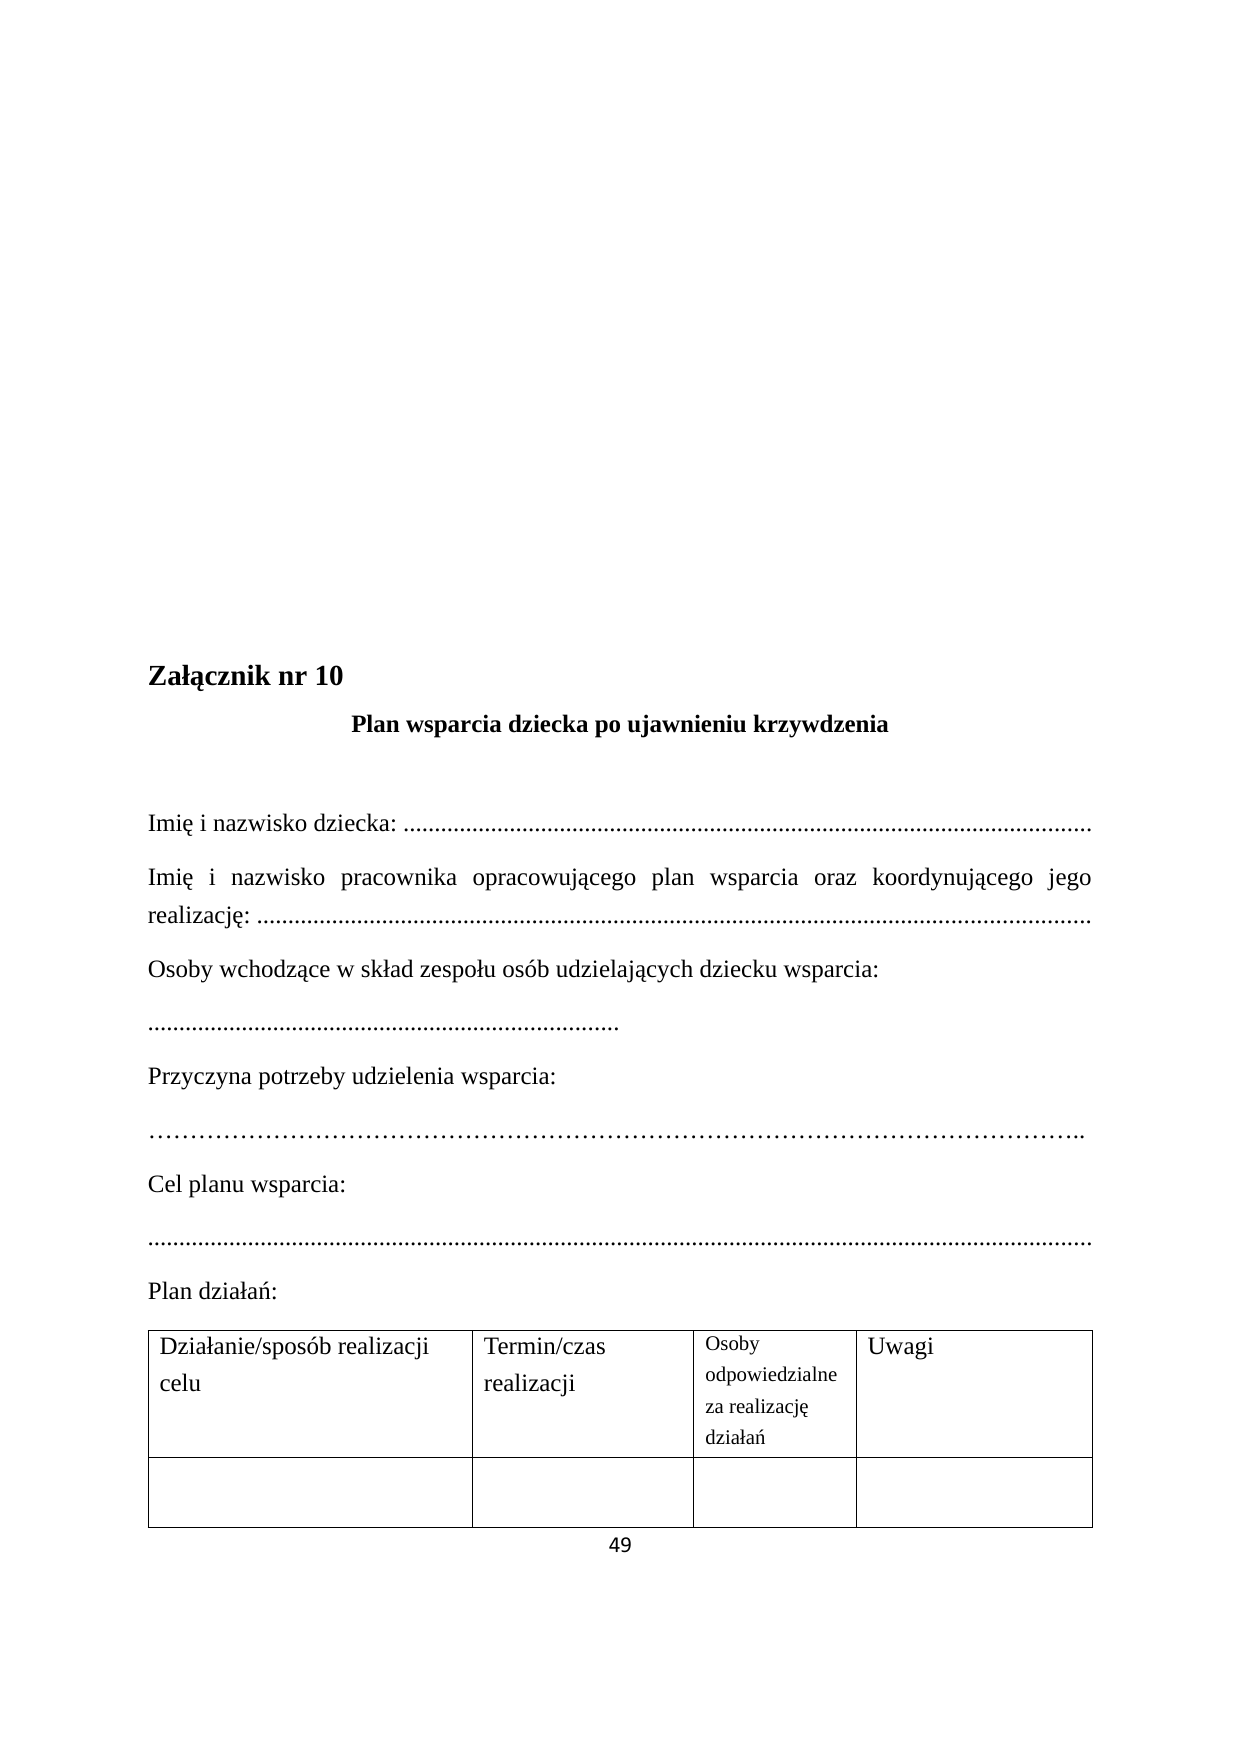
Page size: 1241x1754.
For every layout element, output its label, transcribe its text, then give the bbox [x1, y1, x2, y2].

text Załącznik nr 10 [148, 658, 1093, 692]
text Przyczyna potrzeby udzielenia wsparcia: [148, 1061, 1093, 1090]
table_header Uwagi [857, 1331, 1092, 1457]
table_cell [694, 1458, 856, 1527]
table_header Działanie/sposób realizacji celu [149, 1331, 472, 1457]
text Osoby wchodzące w skład zespołu osób udzielających dziecku wsparcia: [148, 954, 1093, 982]
text Plan wsparcia dziecka po ujawnieniu krzywdzenia [148, 709, 1093, 738]
table_header Osoby odpowiedzialne za realizację działań [694, 1331, 856, 1457]
text Imię i nazwisko pracownika opracowującego plan wsparcia oraz koordynującego jego realizację: [148, 862, 1093, 928]
text Plan działań: [148, 1276, 1093, 1305]
text ………………………………………………………………………………………………….. [148, 1115, 1093, 1144]
table_cell [473, 1458, 693, 1527]
table_header Termin/czas realizacji [473, 1331, 693, 1457]
table_cell [857, 1458, 1092, 1527]
table_cell [149, 1458, 472, 1527]
text Cel planu wsparcia: [148, 1169, 1093, 1198]
text Imię i nazwisko dziecka: [148, 808, 1093, 837]
